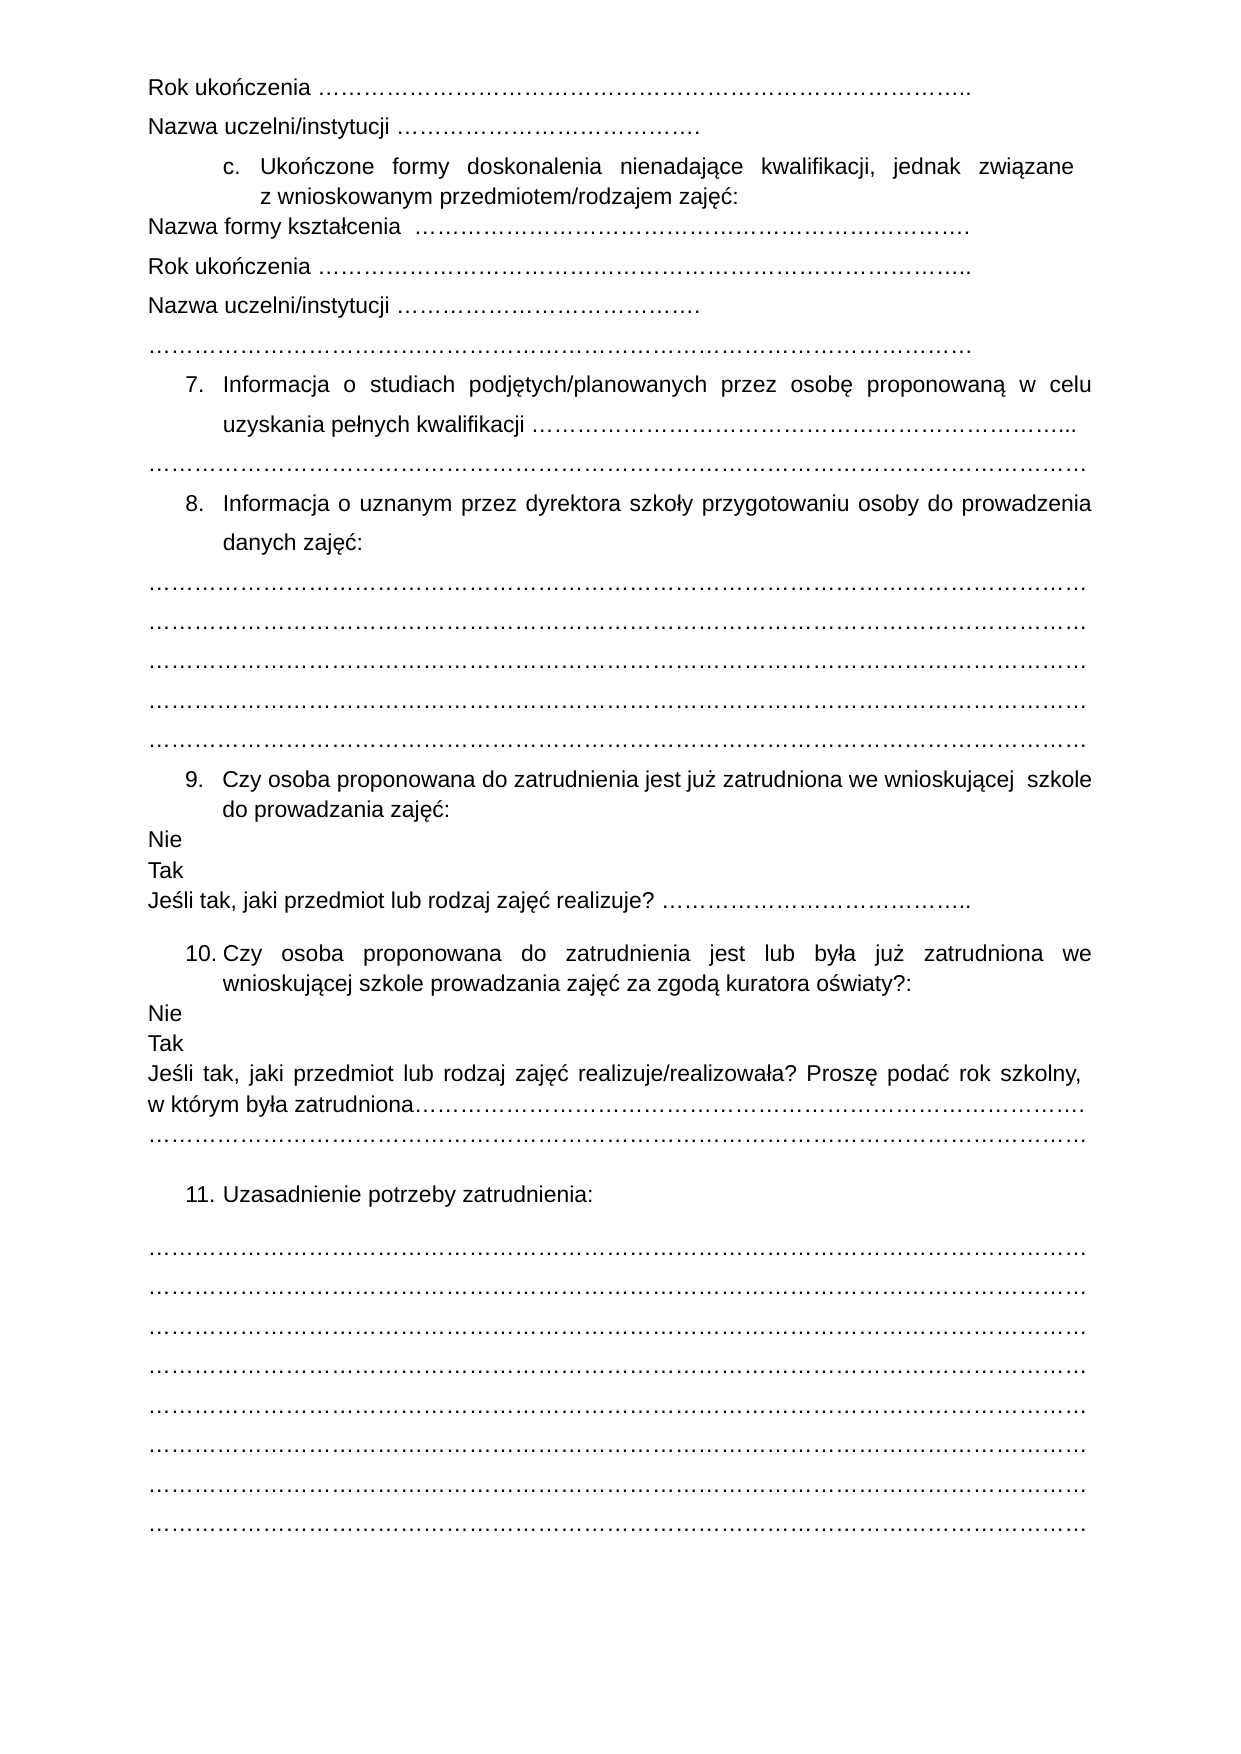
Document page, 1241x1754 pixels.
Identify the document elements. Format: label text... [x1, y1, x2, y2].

text Tak [148, 857, 1093, 883]
text …………………………………………………………………………………………………………… [148, 450, 1093, 476]
list Uzasadnienie potrzeby zatrudnienia: [185, 1181, 1093, 1207]
text Jeśli tak, jaki przedmiot lub rodzaj zajęć realizuje? ………………………………….. [148, 887, 1093, 913]
text Rok ukończenia ………………………………………………………………………….. [148, 253, 1093, 279]
text Nazwa uczelni/instytucji …………………………………. [148, 113, 1093, 140]
text ………………………………………………………………………………………………………………………………………………………………………………………………………………………………………………………………………………………………………………………………………………………………………………………………………………………………………………………………………………………………………………………………………………………………… [148, 568, 1093, 753]
text ………………………………………………………………………………………………………………………………………………………………………………………………………………………………………………………………………………………………………………………………………………………………………………………………………………………………………………………………………………………………………………………………………………………………………………………………………………………………………………………………………………………………………………………………………………………………………………………………………………………………………………………………………………………………………… [148, 1234, 1093, 1537]
text …………………………………………………………………………………………………………… [148, 1121, 1093, 1147]
text Jeśli tak, jaki przedmiot lub rodzaj zajęć realizuje/realizowała? Proszę podać rok szkolny, w którym była zatrudniona……………………………………………………………………………. [148, 1060, 1093, 1117]
list Czy osoba proponowana do zatrudnienia jest już zatrudniona we wnioskującej szkole do prowadzania zajęć: [185, 766, 1093, 822]
list Informacja o studiach podjętych/planowanych przez osobę proponowaną w celu uzyskania pełnych kwalifikacji ……………………………………………………………... [185, 371, 1093, 437]
list Informacja o uznanym przez dyrektora szkoły przygotowaniu osoby do prowadzenia danych zajęć: [185, 489, 1093, 555]
text ……………………………………………………………………………………………… [148, 332, 1093, 358]
text Rok ukończenia ………………………………………………………………………….. [148, 74, 1093, 100]
text Nie [148, 826, 1093, 853]
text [148, 213, 1093, 239]
list Czy osoba proponowana do zatrudnienia jest lub była już zatrudniona we wnioskującej szkole prowadzania zajęć za zgodą kuratora oświaty?: [185, 939, 1093, 996]
list Ukończone formy doskonalenia nienadające kwalifikacji, jednak związane z wnioskowanym przedmiotem/rodzajem zajęć: [223, 153, 1093, 209]
text Tak [148, 1030, 1093, 1056]
text Nie [148, 1000, 1093, 1026]
text Nazwa uczelni/instytucji …………………………………. [148, 292, 1093, 318]
